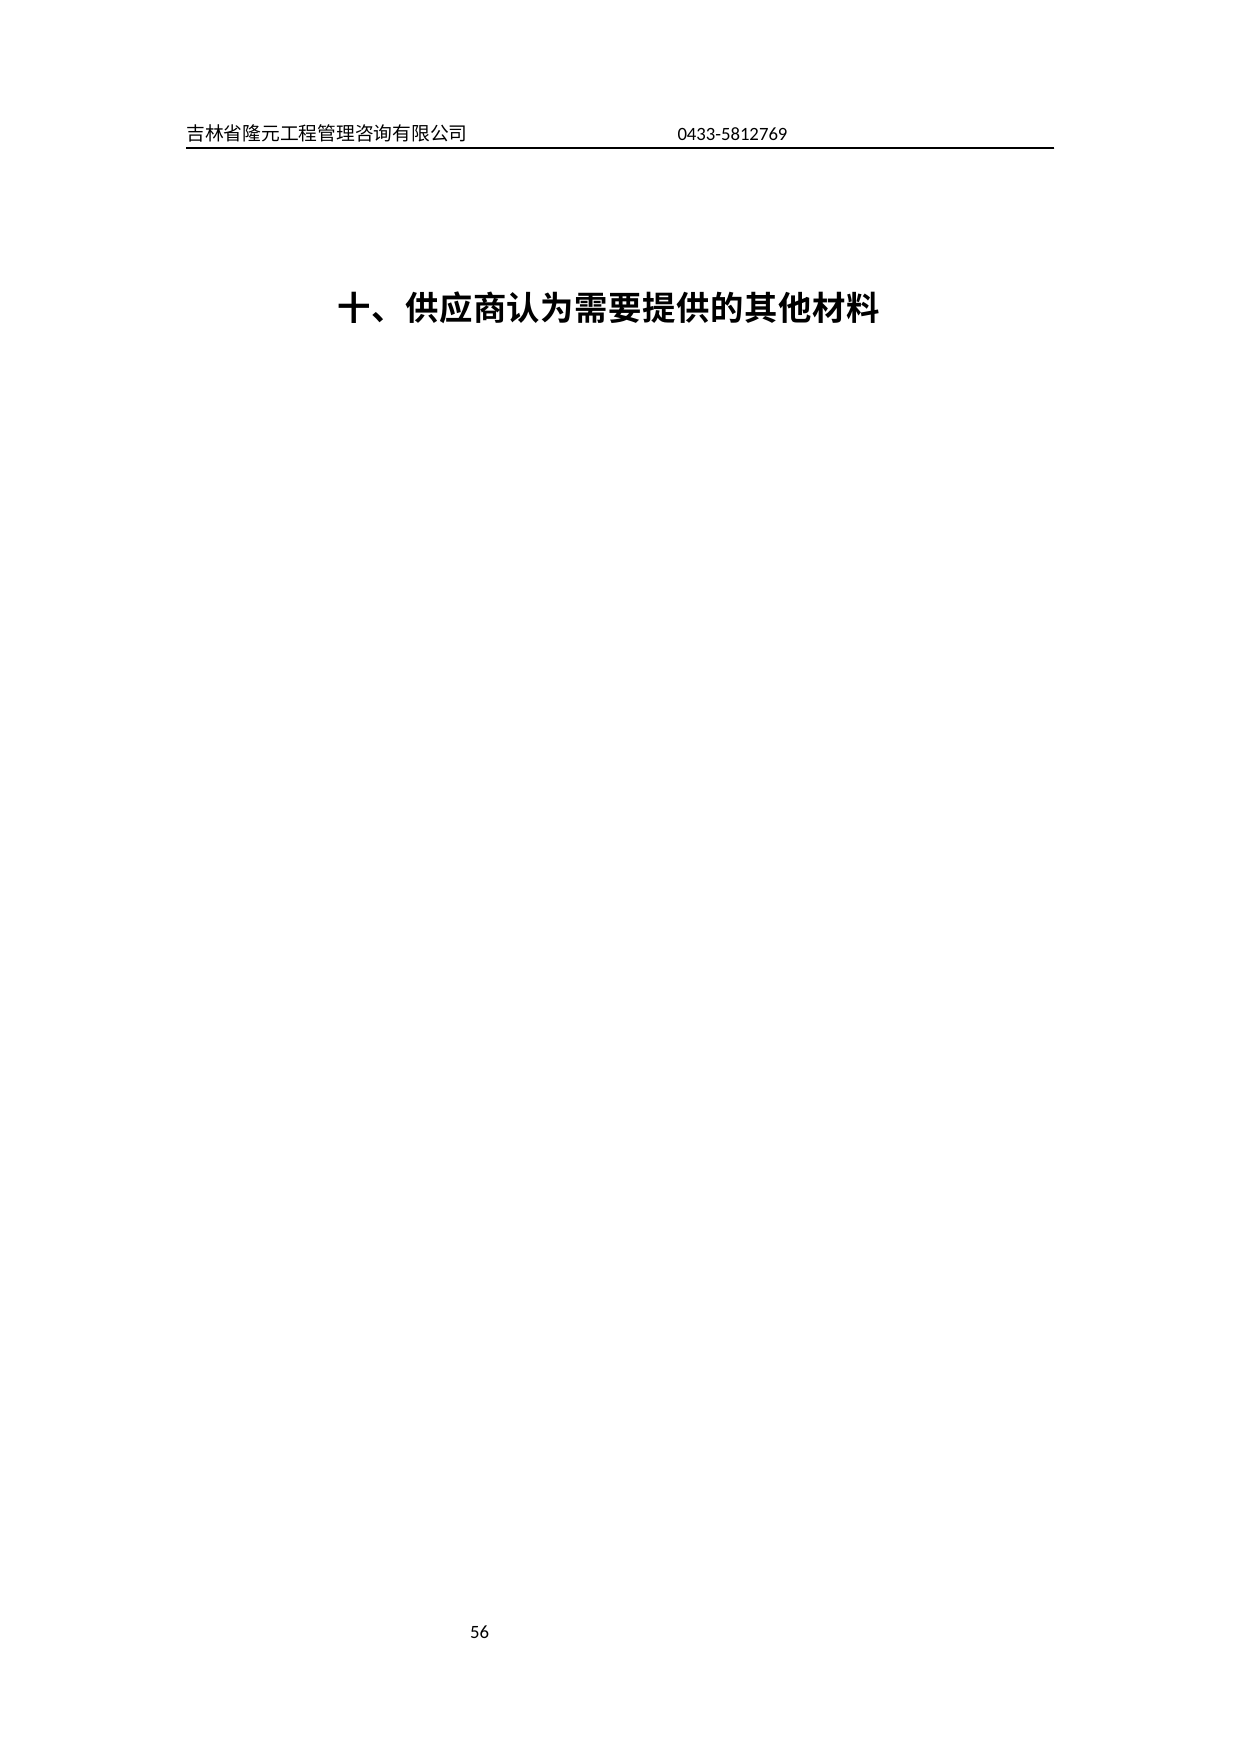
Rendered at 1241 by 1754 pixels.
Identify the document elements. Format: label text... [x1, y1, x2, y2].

text 十、供应商认为需要提供的其他材料 [337, 284, 1054, 329]
